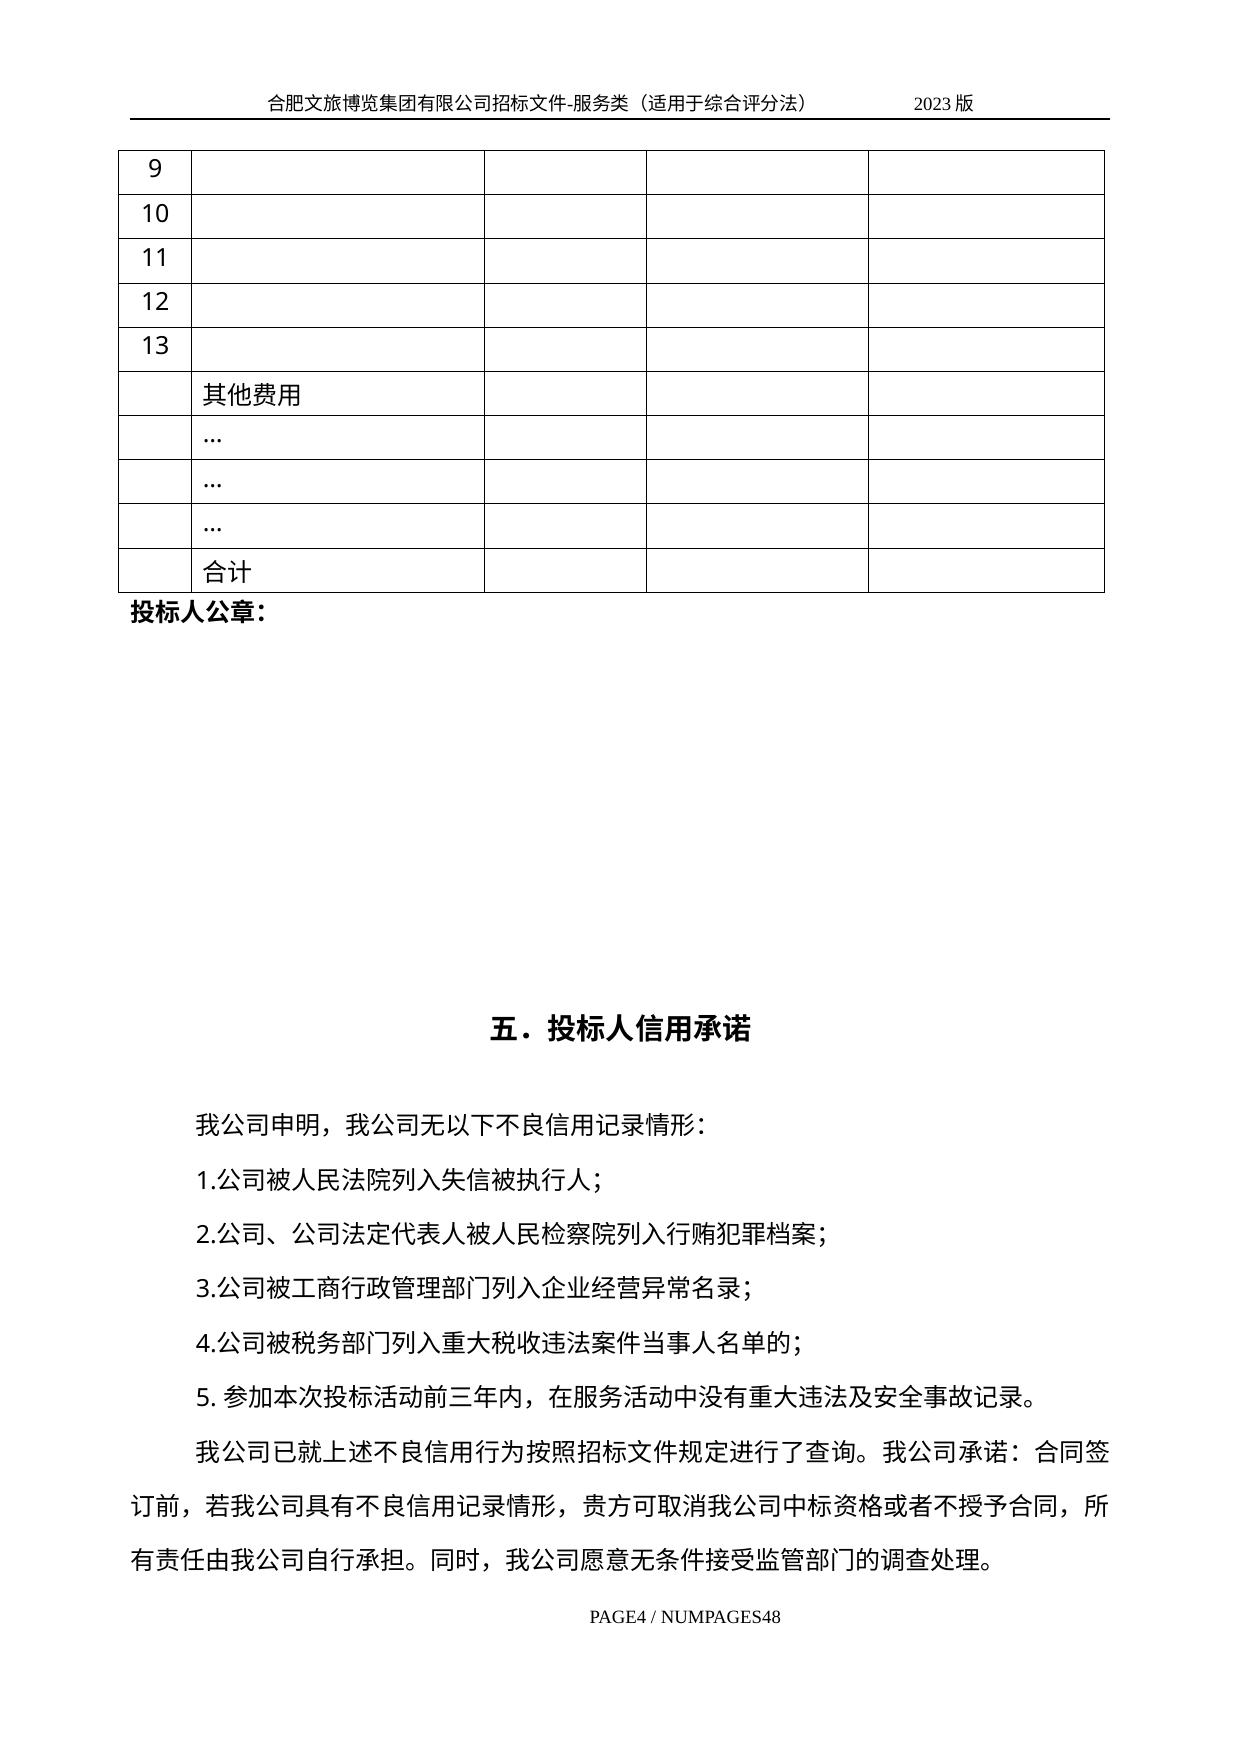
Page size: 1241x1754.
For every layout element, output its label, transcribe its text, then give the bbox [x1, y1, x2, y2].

text 1.公司被人民法院列入失信被执行人； [130, 1160, 1110, 1196]
table_cell [485, 416, 646, 459]
table_cell 9 [119, 151, 191, 194]
table_cell [869, 151, 1104, 194]
table_cell [869, 284, 1104, 327]
table_cell [647, 372, 868, 415]
table_cell [485, 372, 646, 415]
table_cell [869, 549, 1104, 592]
text 2.公司、公司法定代表人被人民检察院列入行贿犯罪档案； [130, 1214, 1110, 1251]
table_cell [647, 416, 868, 459]
table_cell … [192, 460, 484, 503]
table_cell [869, 460, 1104, 503]
table_cell [485, 195, 646, 238]
table_cell 合计 [192, 549, 484, 592]
table_cell [647, 504, 868, 547]
table_cell [192, 284, 484, 327]
table_cell … [192, 504, 484, 547]
table_cell [485, 239, 646, 282]
text 3.公司被工商行政管理部门列入企业经营异常名录； [130, 1269, 1110, 1305]
table_cell [119, 372, 191, 415]
table_cell [119, 549, 191, 592]
table_cell 11 [119, 239, 191, 282]
table_cell [647, 460, 868, 503]
table_cell [192, 195, 484, 238]
table_cell 12 [119, 284, 191, 327]
table_cell [869, 504, 1104, 547]
subtitle 五．投标人信用承诺 [130, 1006, 1110, 1048]
text 我公司已就上述不良信用行为按照招标文件规定进行了查询。我公司承诺：合同签订前，若我公司具有不良信用记录情形，贵方可取消我公司中标资格或者不授予合同，所有责任由我公司自行承担。同时，我公司愿意无条件接受监管部门的调查处理。 [130, 1432, 1110, 1577]
table_cell [192, 328, 484, 371]
table_cell [869, 239, 1104, 282]
table_cell [192, 239, 484, 282]
table_cell [869, 195, 1104, 238]
text 投标人公章： [130, 593, 1110, 629]
table_cell [647, 151, 868, 194]
table_cell [647, 284, 868, 327]
table_cell [485, 549, 646, 592]
table_cell [485, 284, 646, 327]
text 我公司申明，我公司无以下不良信用记录情形： [130, 1106, 1110, 1142]
table_cell [869, 372, 1104, 415]
table_cell [869, 416, 1104, 459]
table_cell 10 [119, 195, 191, 238]
table_cell [485, 328, 646, 371]
table_cell [647, 549, 868, 592]
table_cell [485, 504, 646, 547]
table_cell [647, 239, 868, 282]
table_cell [647, 195, 868, 238]
text 4.公司被税务部门列入重大税收违法案件当事人名单的； [130, 1323, 1110, 1359]
table_cell [119, 416, 191, 459]
table_cell [485, 151, 646, 194]
table_cell [119, 460, 191, 503]
table_cell [119, 504, 191, 547]
table_cell 13 [119, 328, 191, 371]
table_cell [485, 460, 646, 503]
table_cell [869, 328, 1104, 371]
table_cell [192, 151, 484, 194]
table_cell [647, 328, 868, 371]
table_cell 其他费用 [192, 372, 484, 415]
text 5. 参加本次投标活动前三年内，在服务活动中没有重大违法及安全事故记录。 [130, 1378, 1110, 1414]
table_cell … [192, 416, 484, 459]
